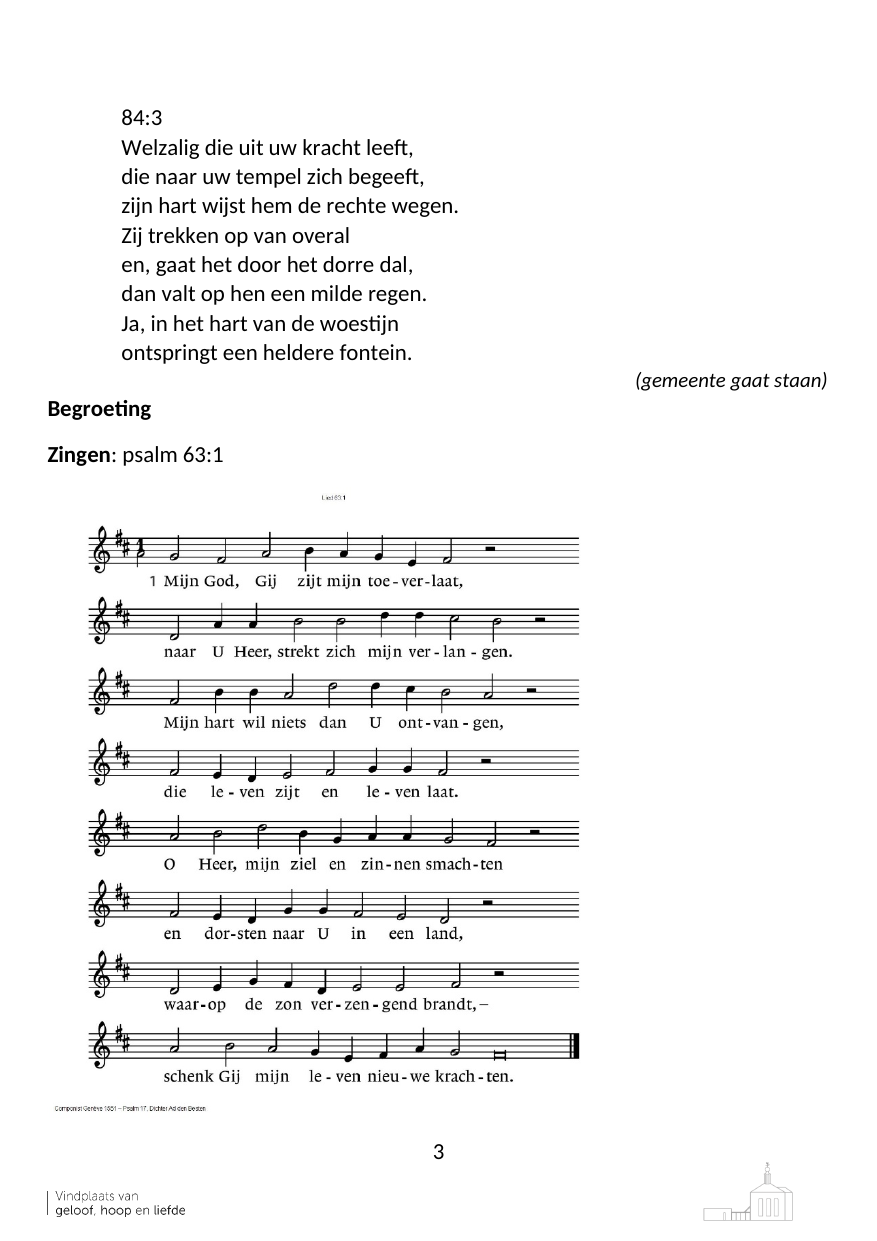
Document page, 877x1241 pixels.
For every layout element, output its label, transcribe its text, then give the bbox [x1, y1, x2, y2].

picture [47, 487, 620, 1128]
text Begroeting [47, 394, 830, 422]
text (gemeente gaat staan) [47, 368, 830, 393]
text en, gaat het door het dorre dal, [92, 250, 830, 278]
text dan valt op hen een milde regen. [92, 279, 830, 308]
text Ja, in het hart van de woestijn [92, 309, 830, 337]
text ontspringt een heldere fontein. [92, 338, 830, 366]
text Zingen: psalm 63:1 [47, 440, 830, 468]
text Welzalig die uit uw kracht leeft, [92, 133, 830, 161]
text Zij trekken op van overal [92, 221, 830, 249]
text die naar uw tempel zich begeeft, [92, 162, 830, 190]
picture [703, 1161, 793, 1221]
text zijn hart wijst hem de rechte wegen. [92, 191, 830, 219]
text 84:3 [92, 103, 830, 131]
picture [47, 1191, 185, 1217]
